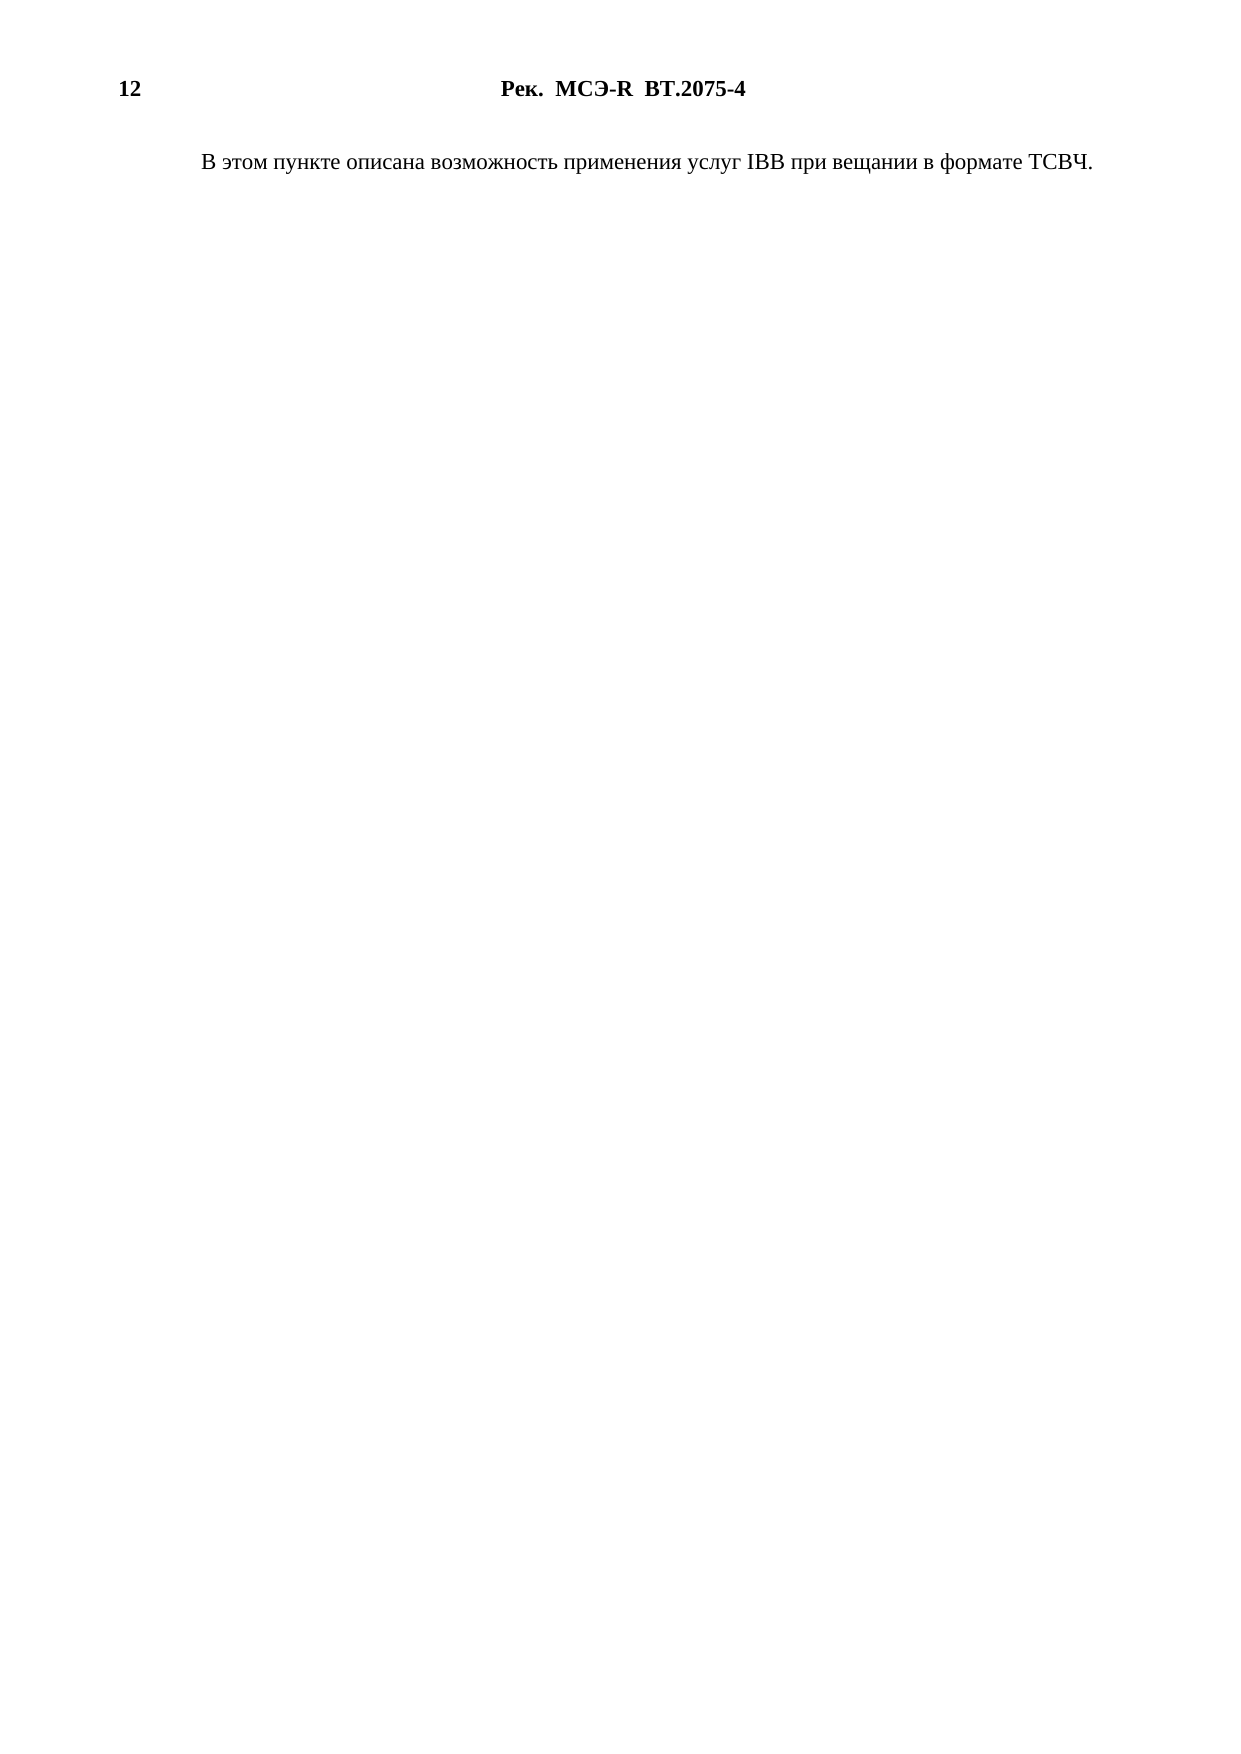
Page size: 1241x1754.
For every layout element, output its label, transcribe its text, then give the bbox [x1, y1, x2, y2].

text В этом пункте описана возможность применения услуг IBB при вещании в формате ТСВЧ. [118, 148, 1122, 174]
